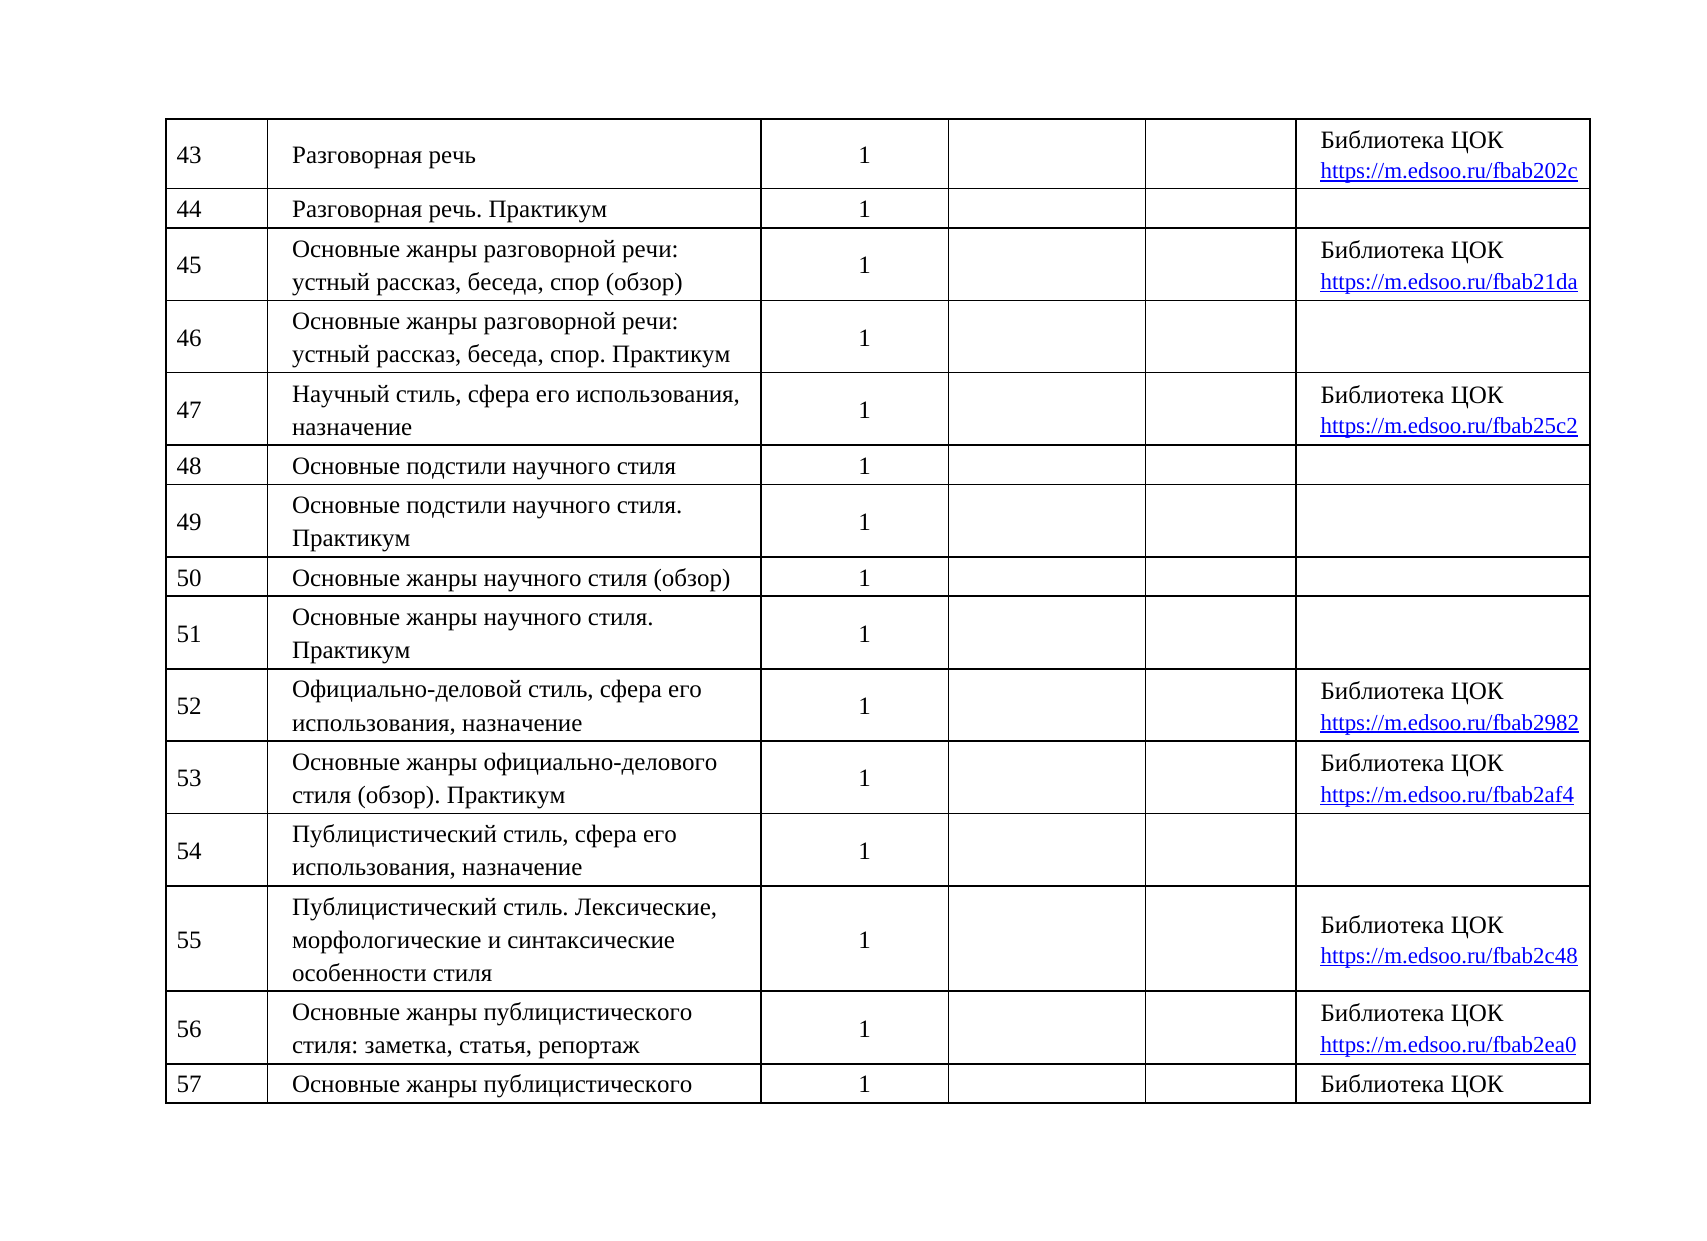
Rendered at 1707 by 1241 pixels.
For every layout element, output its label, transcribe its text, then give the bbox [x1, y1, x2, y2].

table_cell Библиотека ЦОК https://m.edsoo.ru/fbab21da [1297, 229, 1589, 299]
table_cell 1 [762, 597, 948, 668]
table_cell [1146, 120, 1295, 188]
table_cell [1297, 597, 1589, 668]
table_cell [949, 742, 1145, 813]
table_cell Библиотека ЦОК https://m.edsoo.ru/fbab25c2 [1297, 373, 1589, 444]
table_cell 1 [762, 120, 948, 188]
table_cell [1297, 1065, 1589, 1102]
table_cell Официально-деловой стиль, сфера его использования, назначение [268, 670, 760, 740]
table_cell 1 [762, 485, 948, 556]
table_cell Основные подстили научного стиля. Практикум [268, 485, 760, 556]
table_cell [1146, 301, 1295, 372]
table_cell Научный стиль, сфера его использования, назначение [268, 373, 760, 444]
table_cell Разговорная речь. Практикум [268, 189, 760, 227]
table_cell Основные жанры научного стиля (обзор) [268, 558, 760, 595]
table_cell [949, 485, 1145, 556]
table_cell [1297, 558, 1589, 595]
table_cell [1146, 189, 1295, 227]
table_cell 1 [762, 558, 948, 595]
table_cell [1146, 992, 1295, 1063]
table_cell 47 [167, 373, 267, 444]
table_cell 1 [762, 189, 948, 227]
table_cell 1 [762, 229, 948, 299]
table_cell 1 [762, 1065, 948, 1102]
table_cell [949, 597, 1145, 668]
table_cell [1146, 485, 1295, 556]
table_cell [949, 670, 1145, 740]
table_cell [1146, 446, 1295, 484]
table_cell 51 [167, 597, 267, 668]
table_cell [949, 373, 1145, 444]
table_cell 54 [167, 814, 267, 885]
table_cell Библиотека ЦОК https://m.edsoo.ru/fbab2982 [1297, 670, 1589, 740]
table_cell [949, 301, 1145, 372]
table_cell 1 [762, 301, 948, 372]
table_cell 53 [167, 742, 267, 813]
table_cell [949, 446, 1145, 484]
table_cell 1 [762, 887, 948, 990]
table_cell [1146, 1065, 1295, 1102]
table_cell [1146, 742, 1295, 813]
table_cell [1297, 189, 1589, 227]
table_cell 1 [762, 670, 948, 740]
table_cell [949, 992, 1145, 1063]
table_cell [1146, 558, 1295, 595]
table_cell Основные жанры официально-делового стиля (обзор). Практикум [268, 742, 760, 813]
table_cell 1 [762, 446, 948, 484]
table_cell [1297, 301, 1589, 372]
table_cell [949, 814, 1145, 885]
table_cell Библиотека ЦОК https://m.edsoo.ru/fbab2af4 [1297, 742, 1589, 813]
table_cell [1146, 670, 1295, 740]
table_cell [949, 189, 1145, 227]
table_cell 1 [762, 742, 948, 813]
table_cell 48 [167, 446, 267, 484]
table_cell [949, 558, 1145, 595]
table_cell Основные жанры разговорной речи: устный рассказ, беседа, спор. Практикум [268, 301, 760, 372]
table_cell Основные подстили научного стиля [268, 446, 760, 484]
table_cell 43 [167, 120, 267, 188]
table_cell Библиотека ЦОК https://m.edsoo.ru/fbab202c [1297, 120, 1589, 188]
table_cell [949, 887, 1145, 990]
table_cell [1146, 597, 1295, 668]
table_cell 57 [167, 1065, 267, 1102]
table_cell [949, 120, 1145, 188]
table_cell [268, 1065, 760, 1102]
table_cell 44 [167, 189, 267, 227]
table_cell [1146, 229, 1295, 299]
table_cell 46 [167, 301, 267, 372]
table_cell 1 [762, 373, 948, 444]
table_cell Основные жанры разговорной речи: устный рассказ, беседа, спор (обзор) [268, 229, 760, 299]
table_cell Библиотека ЦОК https://m.edsoo.ru/fbab2ea0 [1297, 992, 1589, 1063]
table_cell [1297, 446, 1589, 484]
table_cell 45 [167, 229, 267, 299]
table_cell 56 [167, 992, 267, 1063]
table_cell Публицистический стиль, сфера его использования, назначение [268, 814, 760, 885]
table_cell Основные жанры научного стиля. Практикум [268, 597, 760, 668]
table_cell [1146, 887, 1295, 990]
table_cell 50 [167, 558, 267, 595]
table_cell 49 [167, 485, 267, 556]
table_cell [949, 229, 1145, 299]
table_cell 1 [762, 992, 948, 1063]
table_cell 1 [762, 814, 948, 885]
table_cell [1146, 814, 1295, 885]
table_cell 52 [167, 670, 267, 740]
table_cell Библиотека ЦОК https://m.edsoo.ru/fbab2c48 [1297, 887, 1589, 990]
table_cell [1297, 814, 1589, 885]
table_cell Основные жанры публицистического стиля: заметка, статья, репортаж [268, 992, 760, 1063]
table_cell [1297, 485, 1589, 556]
table_cell Разговорная речь [268, 120, 760, 188]
table_cell Публицистический стиль. Лексические, морфологические и синтаксические особенности стиля [268, 887, 760, 990]
table_cell [949, 1065, 1145, 1102]
table_cell 55 [167, 887, 267, 990]
table_cell [1146, 373, 1295, 444]
